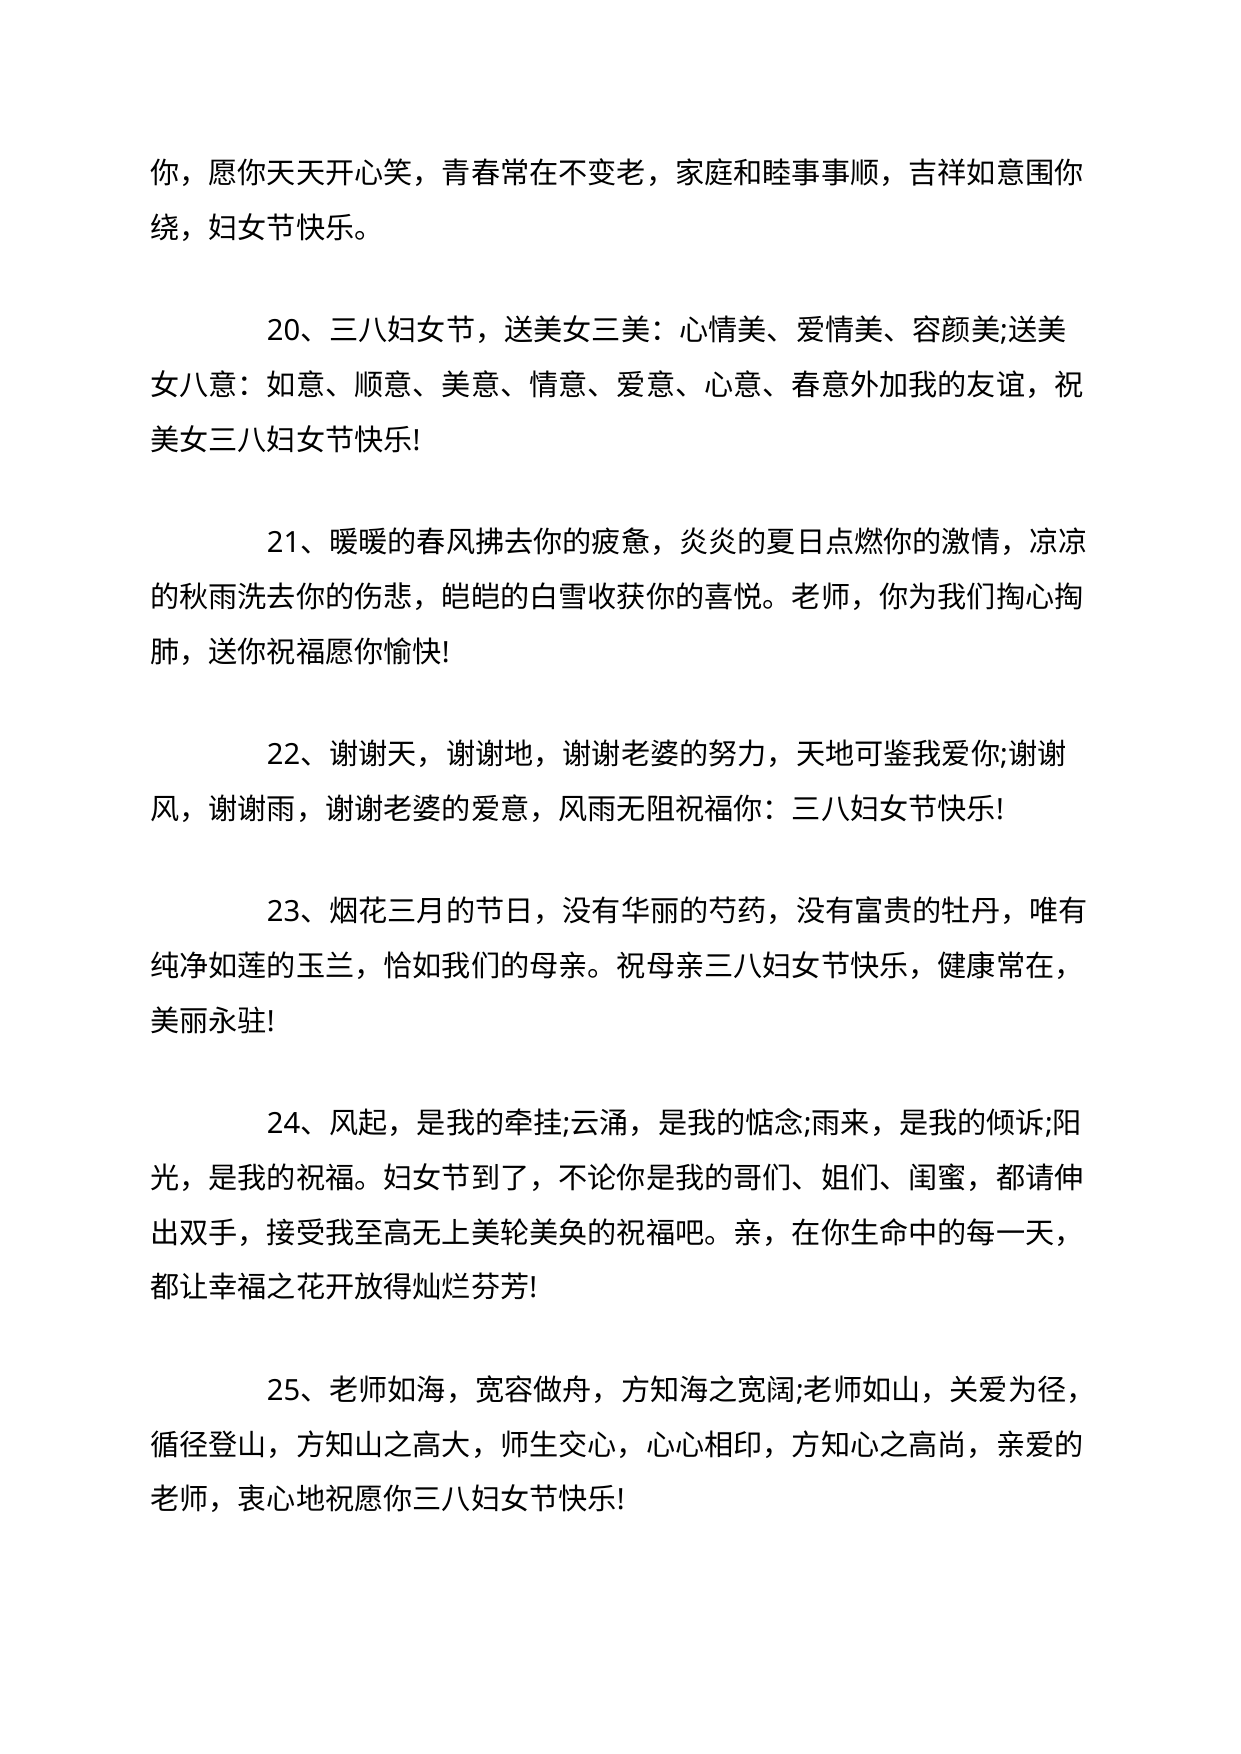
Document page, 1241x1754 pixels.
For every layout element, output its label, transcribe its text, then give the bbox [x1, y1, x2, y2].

text 22、谢谢天，谢谢地，谢谢老婆的努力，天地可鉴我爱你;谢谢风，谢谢雨，谢谢老婆的爱意，风雨无阻祝福你：三八妇女节快乐! [150, 730, 1090, 828]
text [150, 150, 1090, 247]
text 21、暖暖的春风拂去你的疲惫，炎炎的夏日点燃你的激情，凉凉的秋雨洗去你的伤悲，皑皑的白雪收获你的喜悦。老师，你为我们掏心掏肺，送你祝福愿你愉快! [150, 518, 1090, 671]
text 24、风起，是我的牵挂;云涌，是我的惦念;雨来，是我的倾诉;阳光，是我的祝福。妇女节到了，不论你是我的哥们、姐们、闺蜜，都请伸出双手，接受我至高无上美轮美奂的祝福吧。亲，在你生命中的每一天，都让幸福之花开放得灿烂芬芳! [150, 1099, 1090, 1306]
text 23、烟花三月的节日，没有华丽的芍药，没有富贵的牡丹，唯有纯净如莲的玉兰，恰如我们的母亲。祝母亲三八妇女节快乐，健康常在，美丽永驻! [150, 887, 1090, 1040]
text 25、老师如海，宽容做舟，方知海之宽阔;老师如山，关爱为径，循径登山，方知山之高大，师生交心，心心相印，方知心之高尚，亲爱的老师，衷心地祝愿你三八妇女节快乐! [150, 1366, 1090, 1518]
text 20、三八妇女节，送美女三美：心情美、爱情美、容颜美;送美女八意：如意、顺意、美意、情意、爱意、心意、春意外加我的友谊，祝美女三八妇女节快乐! [150, 307, 1090, 459]
